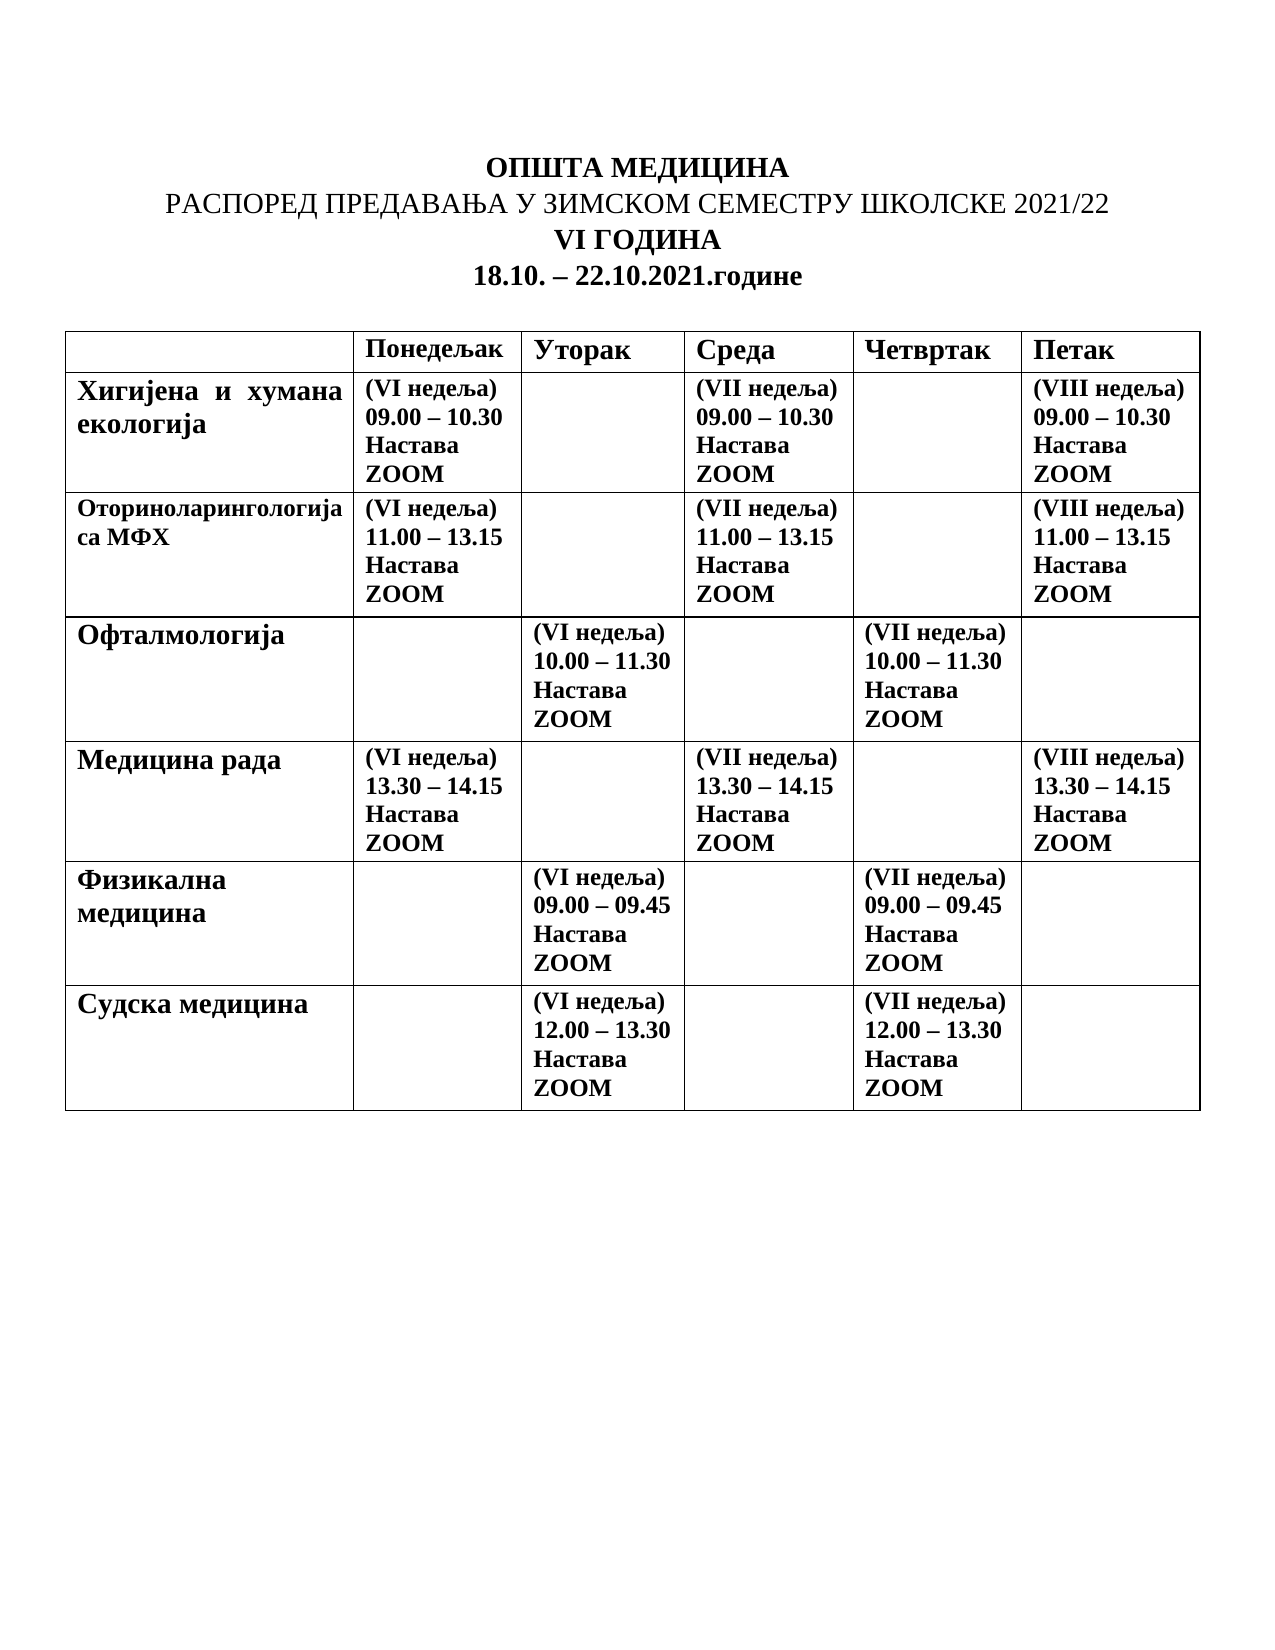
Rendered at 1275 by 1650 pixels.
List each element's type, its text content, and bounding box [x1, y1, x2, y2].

table_header Среда [685, 332, 853, 372]
table_cell (VII недеља) 10.00 – 11.30 Настава ZOOM [854, 618, 1021, 741]
table_cell (VIII недеља) 09.00 – 10.30 Настава ZOOM [1022, 373, 1199, 492]
table_cell [685, 618, 853, 741]
table_cell (VI недеља) 09.00 – 10.30 Настава ZOOM [354, 373, 521, 492]
table_cell (VII недеља) 09.00 – 10.30 Настава ZOOM [685, 373, 853, 492]
table_cell [1022, 986, 1199, 1110]
table_cell (VII недеља) 12.00 – 13.30 Настава ZOOM [854, 986, 1021, 1110]
table_cell [685, 862, 853, 985]
table_cell [1022, 862, 1199, 985]
table_cell [354, 862, 521, 985]
table_cell [522, 373, 684, 492]
table_cell [854, 493, 1021, 616]
table_cell [854, 742, 1021, 861]
text 18.10. – 22.10.2021.године [150, 258, 1125, 292]
table_cell [1022, 618, 1199, 741]
table_header Понедељак [354, 332, 521, 372]
table_cell Оториноларингологија са МФХ [66, 493, 353, 616]
table_cell (VIII недеља) 13.30 – 14.15 Настава ZOOM [1022, 742, 1199, 861]
table_cell [354, 986, 521, 1110]
table_cell [354, 618, 521, 741]
table_cell Офталмологија [66, 618, 353, 741]
table_cell Хигијена и хумана екологија [66, 373, 353, 492]
table_cell (VIII недеља) 11.00 – 13.15 Настава ZOOM [1022, 493, 1199, 616]
table_header Уторак [522, 332, 684, 372]
table_cell (VI недеља) 09.00 – 09.45 Настава ZOOM [522, 862, 684, 985]
table_cell (VII недеља) 13.30 – 14.15 Настава ZOOM [685, 742, 853, 861]
table_cell [522, 742, 684, 861]
text РАСПОРЕД ПРЕДАВАЊА У ЗИМСКОМ СЕМЕСТРУ ШКОЛСКЕ 2021/22 [150, 186, 1125, 220]
table_cell (VI недеља) 13.30 – 14.15 Настава ZOOM [354, 742, 521, 861]
table_cell (VII недеља) 11.00 – 13.15 Настава ZOOM [685, 493, 853, 616]
table_cell (VII недеља) 09.00 – 09.45 Настава ZOOM [854, 862, 1021, 985]
table_cell (VI недеља) 10.00 – 11.30 Настава ZOOM [522, 618, 684, 741]
table_cell Физикална медицина [66, 862, 353, 985]
table_header Петак [1022, 332, 1199, 372]
table_cell (VI недеља) 12.00 – 13.30 Настава ZOOM [522, 986, 684, 1110]
text VI ГОДИНА [150, 222, 1125, 256]
table_cell Медицина рада [66, 742, 353, 861]
table_header [66, 332, 353, 372]
table_cell [685, 986, 853, 1110]
table_cell [522, 493, 684, 616]
table_cell Судска медицина [66, 986, 353, 1110]
text ОПШТА МЕДИЦИНА [150, 150, 1125, 183]
table_header Четвртак [854, 332, 1021, 372]
table_cell [854, 373, 1021, 492]
table_cell (VI недеља) 11.00 – 13.15 Настава ZOOM [354, 493, 521, 616]
